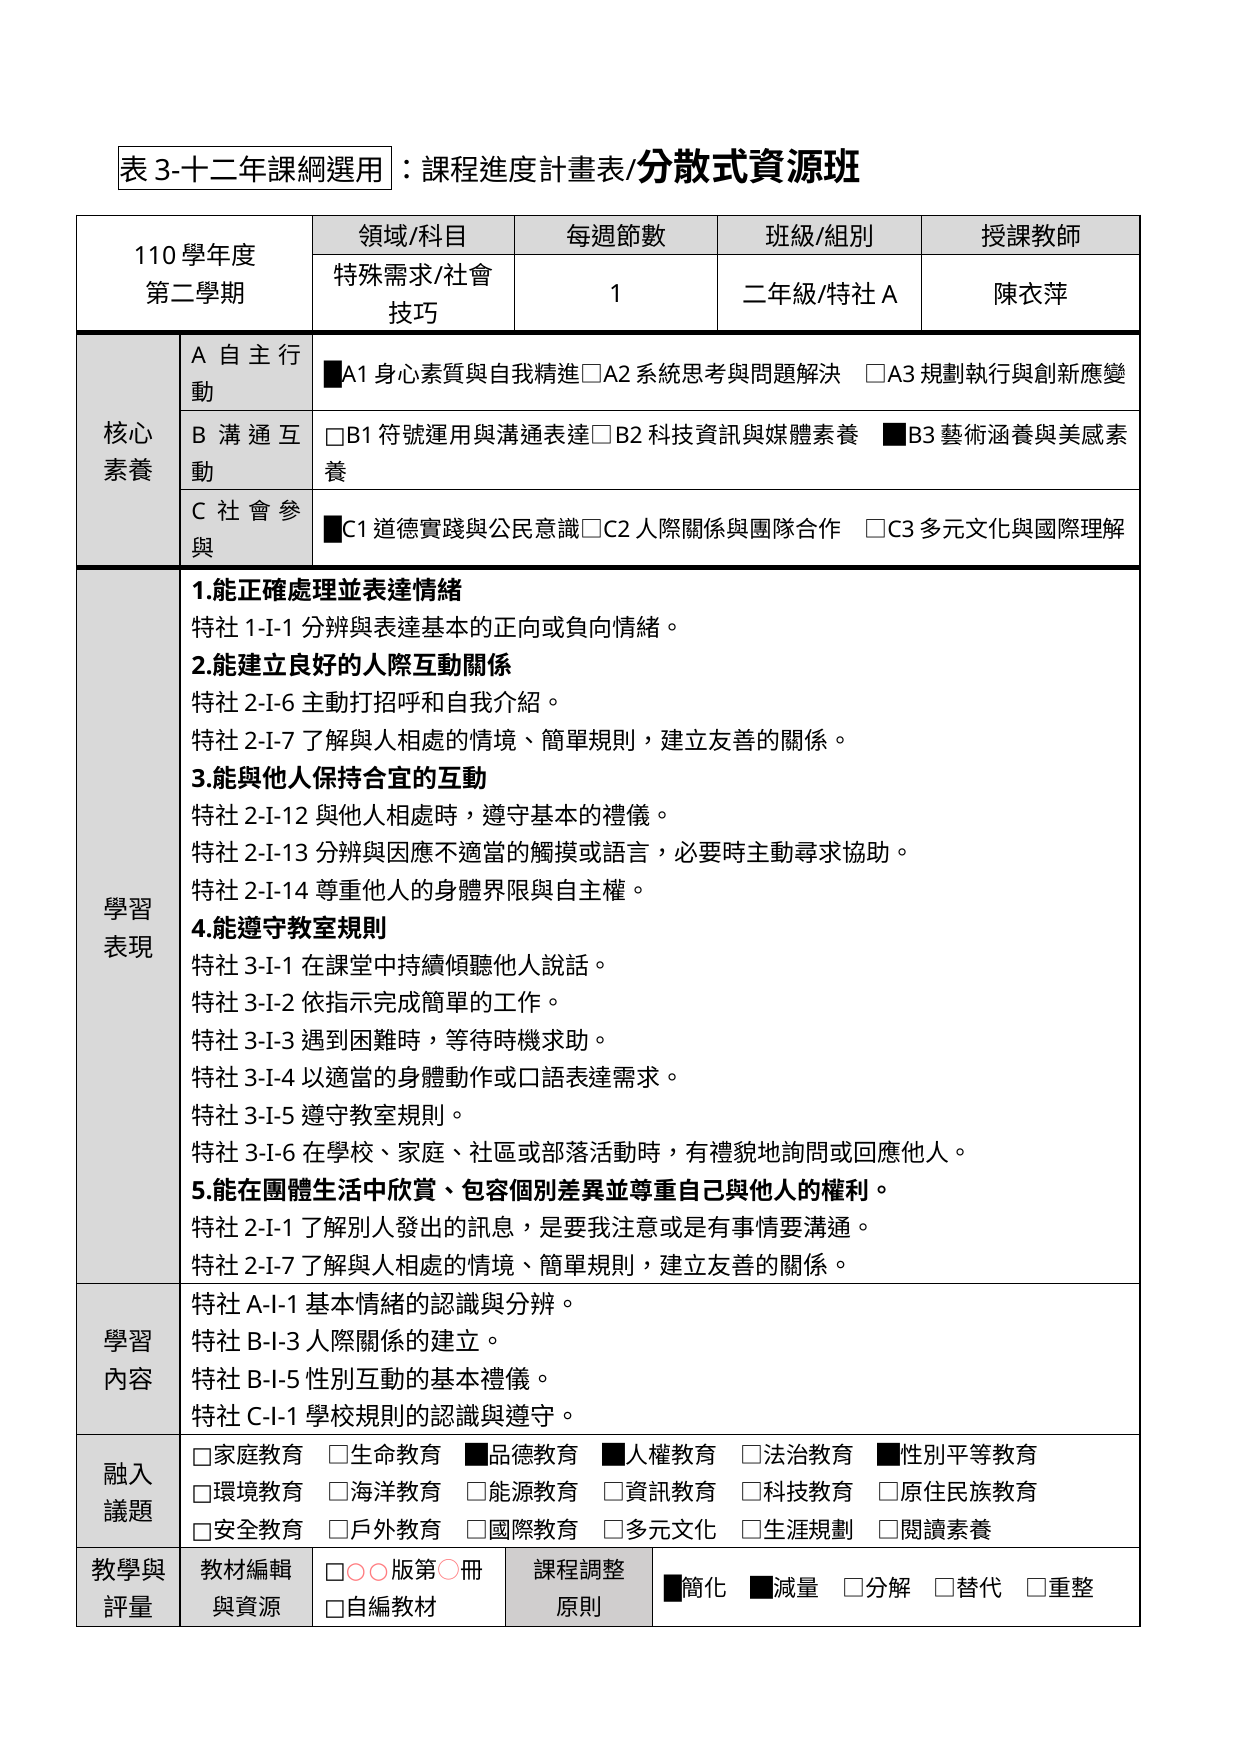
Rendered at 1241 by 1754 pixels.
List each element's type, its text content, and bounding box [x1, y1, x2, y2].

table_cell 教材編輯與資源 [181, 1548, 312, 1626]
table_cell 1 [515, 255, 717, 330]
table_header 班級/組別 [718, 216, 921, 254]
table_cell █A1身心素質與自我精進□A2系統思考與問題解決 □A3規劃執行與創新應變 [313, 335, 1139, 410]
table_cell 課程調整 原則 [506, 1548, 652, 1626]
table_header 110學年度 第二學期 [77, 216, 312, 330]
text 表3-十二年課綱選用 ：課程進度計畫表/分散式資源班 [118, 127, 1137, 202]
table_cell C社會參與 [181, 490, 312, 565]
table_cell █簡化 █減量 □分解 □替代 □重整 [653, 1548, 1139, 1626]
table_cell 學習 內容 [77, 1284, 179, 1434]
table_cell 特殊需求/社會技巧 [313, 255, 514, 330]
table_cell 學習 表現 [77, 570, 179, 1283]
table_header 領域/科目 [313, 216, 514, 254]
table_cell □家庭教育 □生命教育 █品德教育 █人權教育 □法治教育 █性別平等教育 □環境教育 □海洋教育 □能源教育 □資訊教育 □科技教育 □原住民族教育 □安全教育 □戶外教育 □國際教育 □多元文化 □生涯規劃 □閱讀素養 [181, 1435, 1139, 1547]
table_cell █C1道德實踐與公民意識□C2人際關係與團隊合作 □C3多元文化與國際理解 [313, 490, 1139, 565]
table_cell □B1符號運用與溝通表達□B2科技資訊與媒體素養 █B3藝術涵養與美感素養 [313, 411, 1139, 489]
table_cell 融入 議題 [77, 1435, 179, 1547]
table_cell □○○版第○冊 □自編教材 █改編教材 [313, 1548, 505, 1626]
table_header 每週節數 [515, 216, 717, 254]
table_cell 教學與評量 說明 [77, 1548, 179, 1626]
table_cell 二年級/特社A [718, 255, 921, 330]
table_header 授課教師 [922, 216, 1139, 254]
table_cell A自主行動 [181, 335, 312, 410]
table_cell B溝通互動 [181, 411, 312, 489]
table_cell 特社A-Ⅰ-1基本情緒的認識與分辨。 特社B-Ⅰ-3人際關係的建立。 特社B-Ⅰ-5性別互動的基本禮儀。 特社C-Ⅰ-1學校規則的認識與遵守。 [181, 1284, 1139, 1434]
table_cell 1.能正確處理並表達情緒 特社1-I-1 分辨與表達基本的正向或負向情緒。 2.能建立良好的人際互動關係 特社2-I-6 主動打招呼和自我介紹。 特社2-I-7 了解與人相處的情境、簡單規則，建立友善的關係。 3.能與他人保持合宜的互動 特社2-I-12 與他人相處時，遵守基本的禮儀。 特社2-I-13 分辨與因應不適當的觸摸或語言，必要時主動尋求協助。 特社2-I-14 尊重他人的身體界限與自主權。 4.能遵守教室規則 特社3-I-1 在課堂中持續傾聽他人說話。 特社3-I-2 依指示完成簡單的工作。 特社3-I-3 遇到困難時，等待時機求助。 特社3-I-4 以適當的身體動作或口語表達需求。 特社3-I-5 遵守教室規則。 特社 3-I-6 在學校、家庭、社區或部落活動時，有禮貌地詢問或回應他人。 5.能在團體生活中欣賞、包容個別差異並尊重自己與他人的權利。 特社2-I-1了解別人發出的訊息，是要我注意或是有事情要溝通。 特社2-I-7了解與人相處的情境、簡單規則，建立友善的關係。 [181, 570, 1139, 1283]
table_cell 核心 素養 [77, 335, 179, 565]
table_cell 陳衣萍 [922, 255, 1139, 330]
